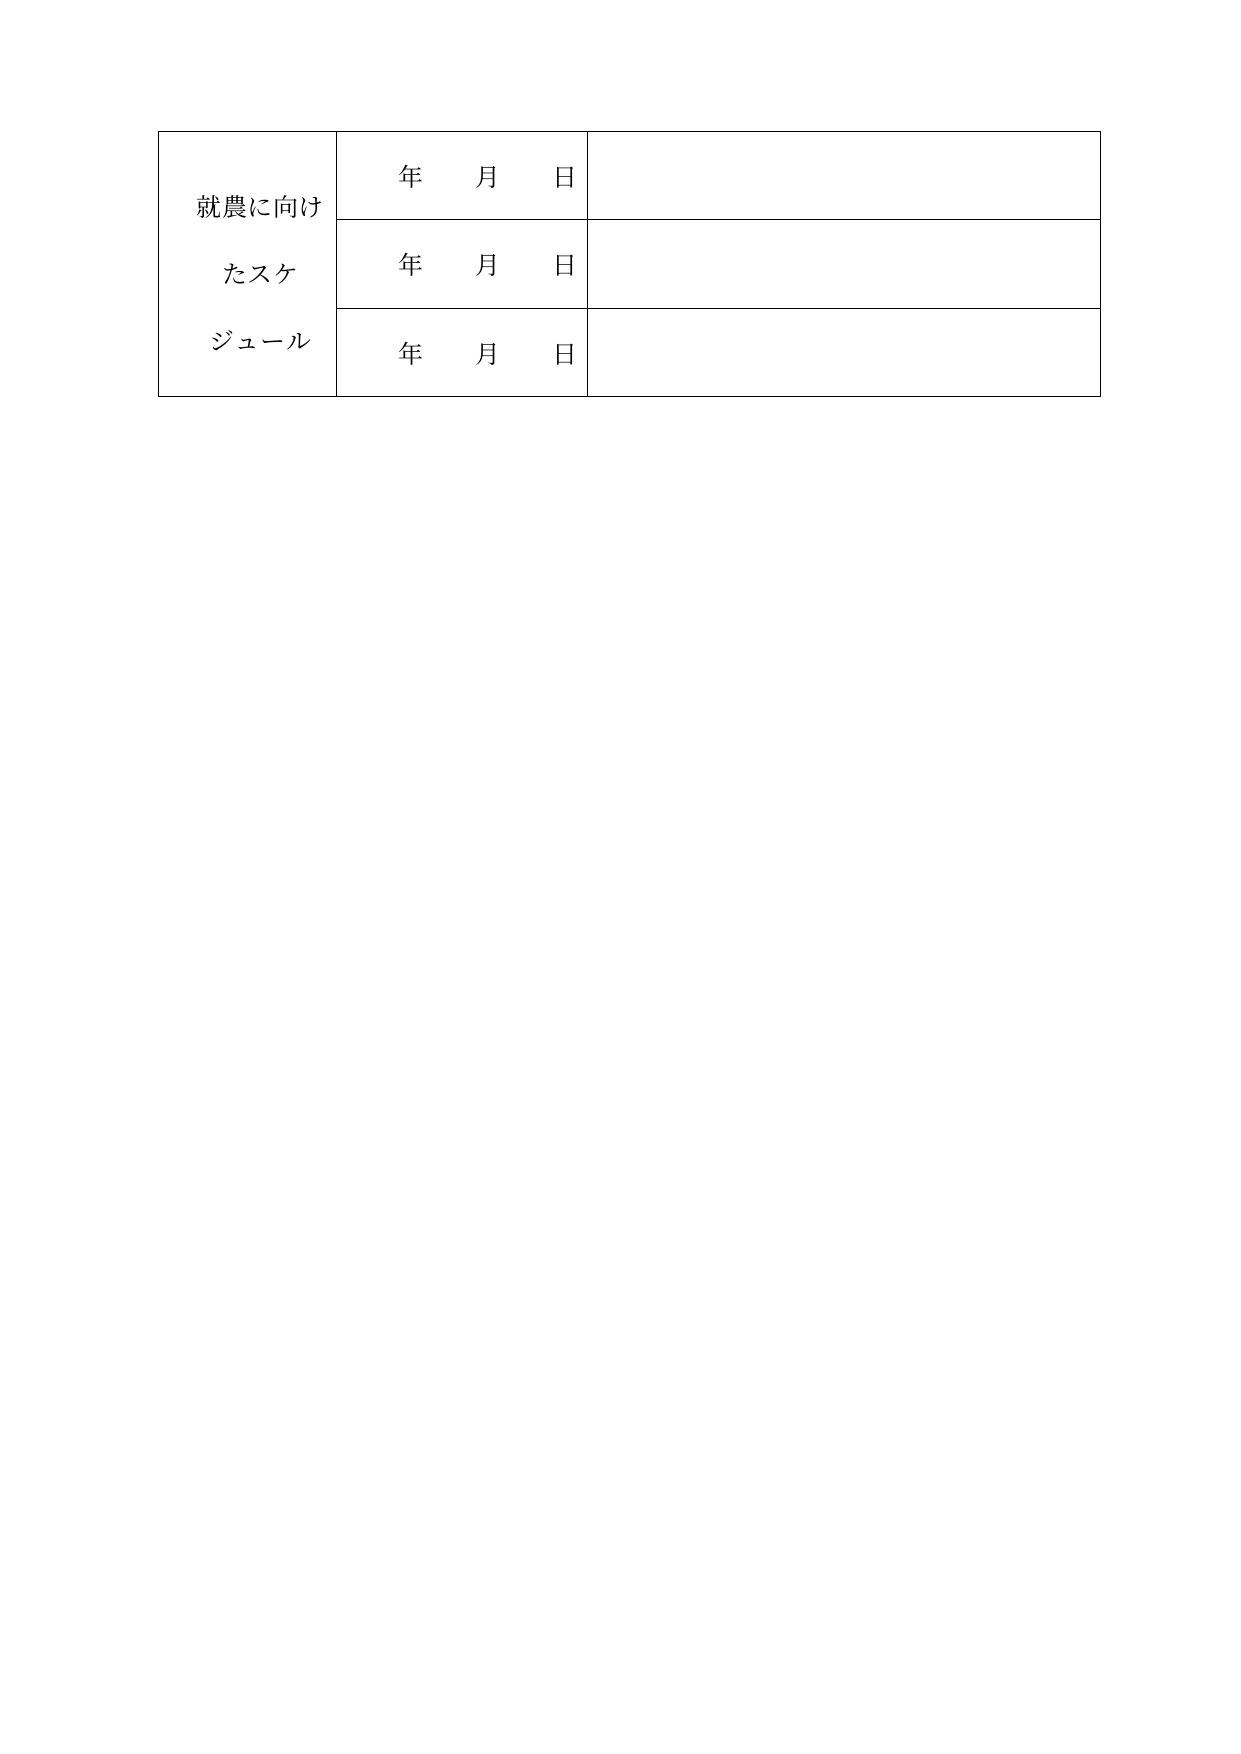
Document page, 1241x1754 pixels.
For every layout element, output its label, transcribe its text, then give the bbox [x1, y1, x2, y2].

table_cell [588, 132, 1100, 219]
table_cell [588, 309, 1100, 396]
table_cell 就農に向けたスケジュール [159, 132, 336, 396]
table_cell [588, 220, 1100, 308]
table_cell 年 月 日 [337, 309, 587, 396]
table_cell 年 月 日 [337, 132, 587, 219]
table_cell 年 月 日 [337, 220, 587, 308]
